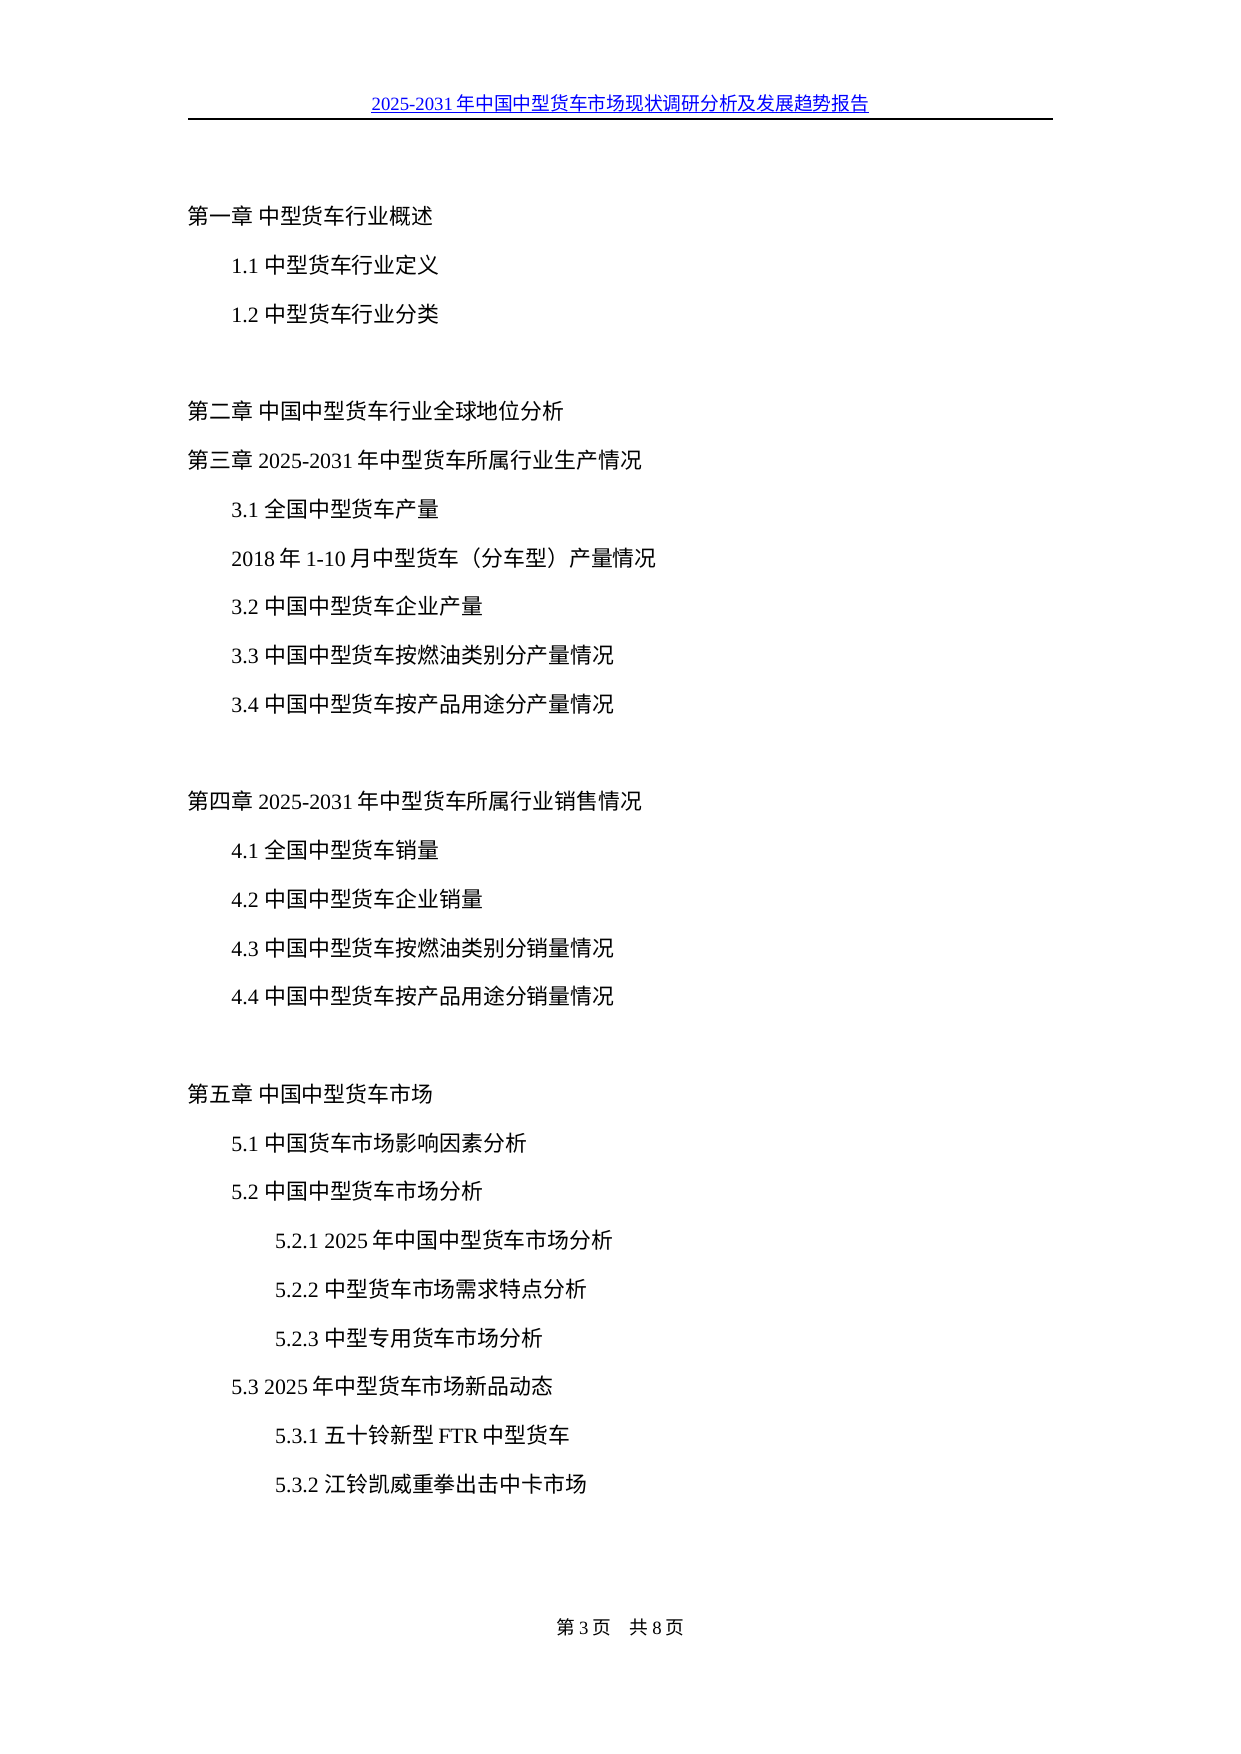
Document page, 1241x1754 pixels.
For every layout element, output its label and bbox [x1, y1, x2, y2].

text [187, 150, 1053, 1499]
